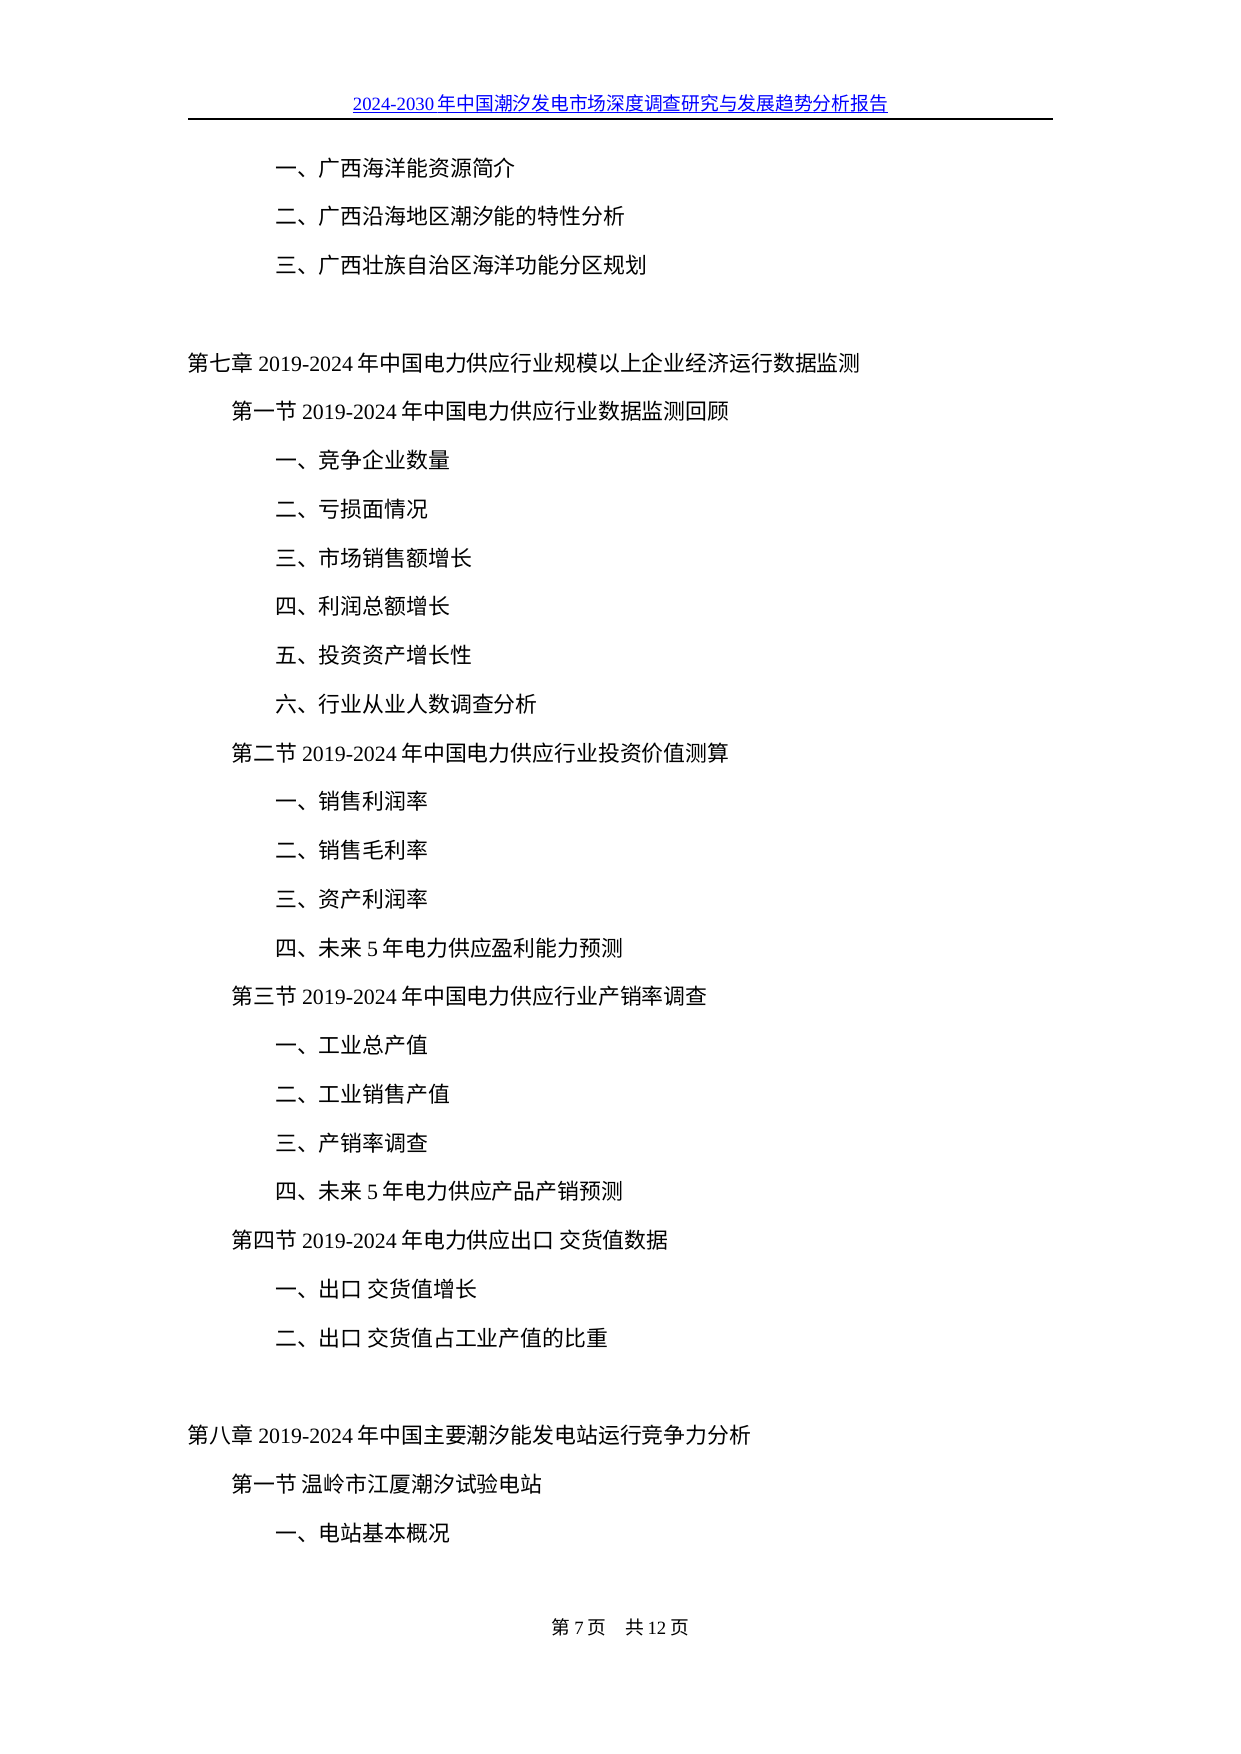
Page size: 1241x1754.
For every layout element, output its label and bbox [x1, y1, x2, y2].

text [187, 150, 1053, 1548]
